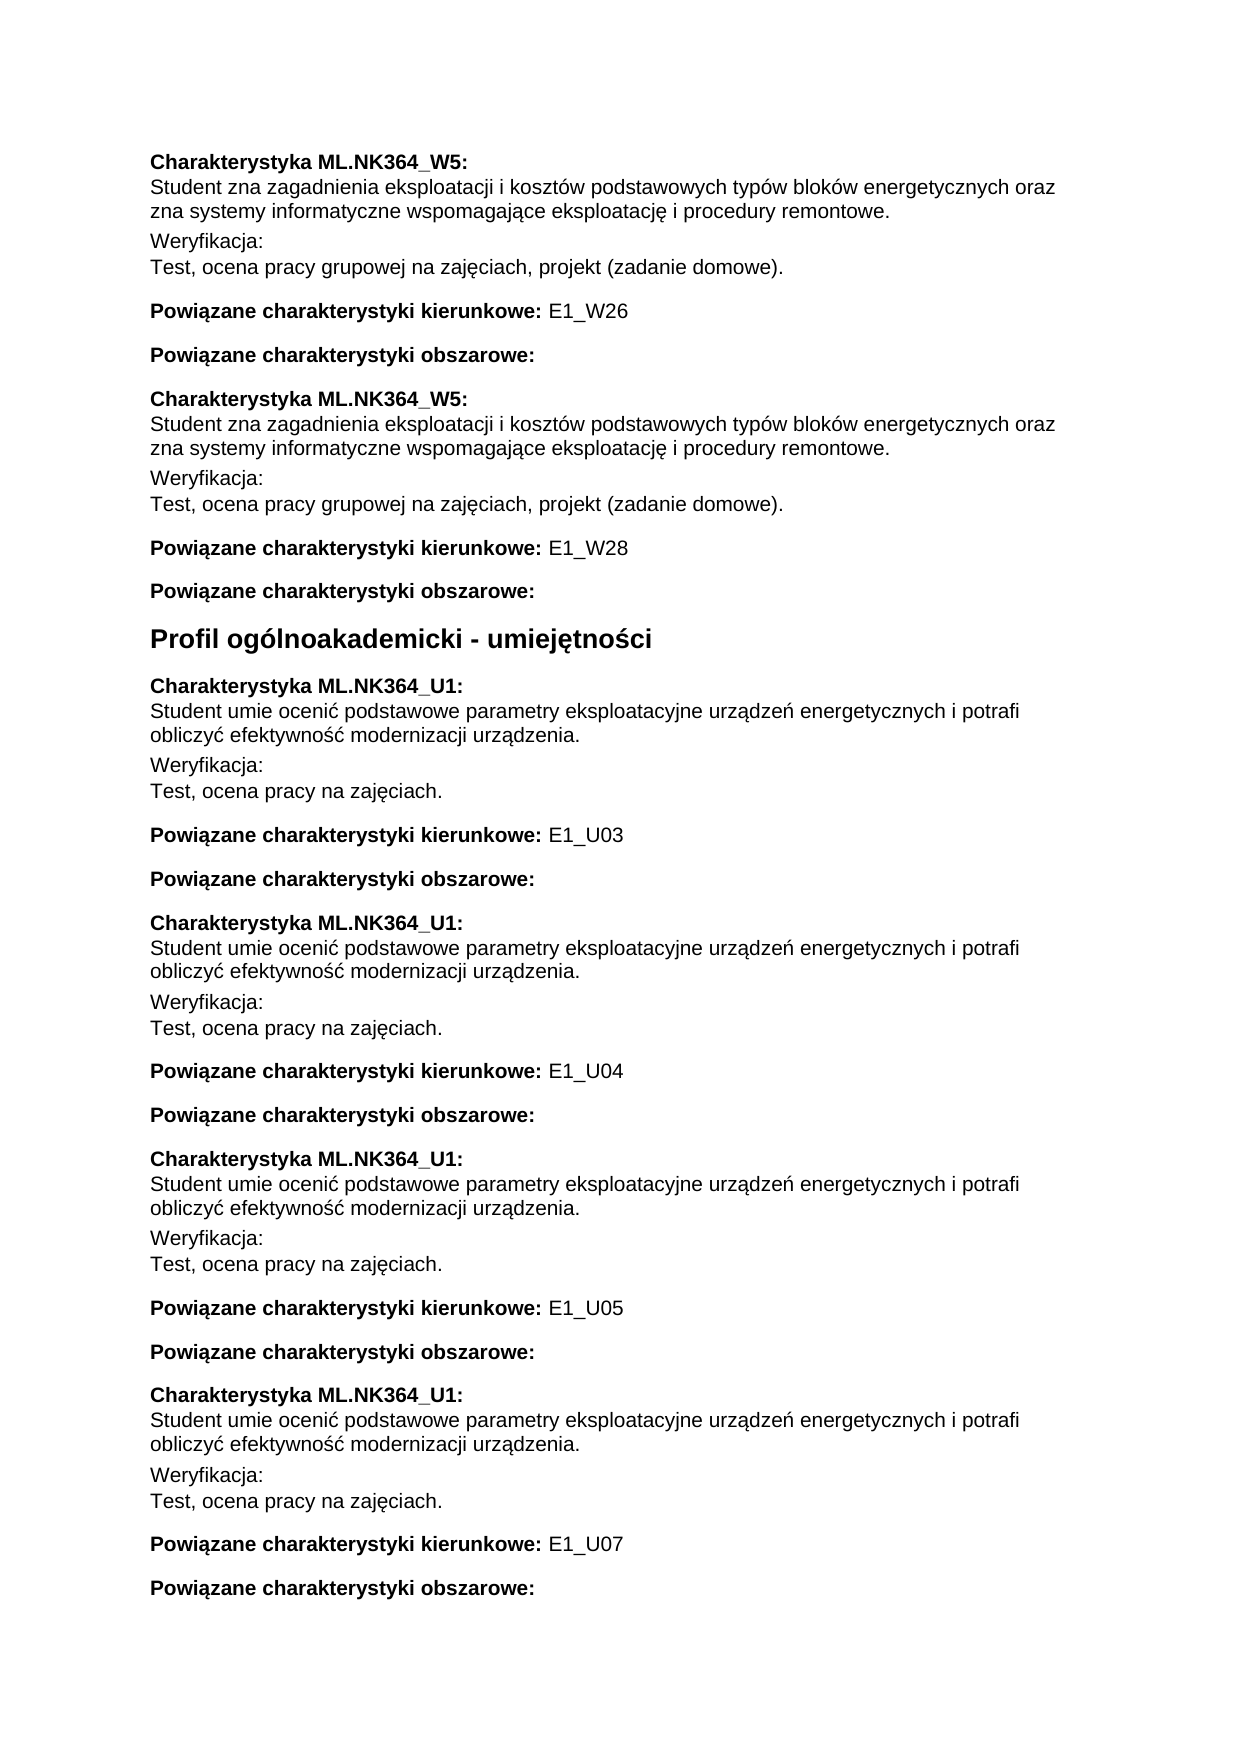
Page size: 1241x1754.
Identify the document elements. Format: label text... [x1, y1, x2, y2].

text Powiązane charakterystyki obszarowe: [150, 1339, 1090, 1363]
text Weryfikacja: [150, 466, 1090, 489]
text Powiązane charakterystyki obszarowe: [150, 343, 1090, 367]
text Test, ocena pracy grupowej na zajęciach, projekt (zadanie domowe). [150, 492, 1090, 516]
text Charakterystyka ML.NK364_U1: [150, 674, 1090, 698]
text Powiązane charakterystyki kierunkowe: E1_U05 [150, 1296, 1090, 1320]
text Charakterystyka ML.NK364_U1: [150, 1383, 1090, 1407]
text Powiązane charakterystyki obszarowe: [150, 1576, 1090, 1600]
text Weryfikacja: [150, 753, 1090, 777]
text Weryfikacja: [150, 989, 1090, 1013]
text Powiązane charakterystyki obszarowe: [150, 867, 1090, 891]
text Powiązane charakterystyki kierunkowe: E1_U03 [150, 823, 1090, 847]
subtitle Profil ogólnoakademicki - umiejętności [150, 623, 1090, 654]
text Test, ocena pracy na zajęciach. [150, 1252, 1090, 1276]
text Powiązane charakterystyki obszarowe: [150, 579, 1090, 603]
text Powiązane charakterystyki kierunkowe: E1_U07 [150, 1532, 1090, 1556]
text Student umie ocenić podstawowe parametry eksploatacyjne urządzeń energetycznych i potrafi obliczyć efektywność modernizacji urządzenia. [150, 935, 1090, 983]
text Weryfikacja: [150, 229, 1090, 253]
text Test, ocena pracy na zajęciach. [150, 1016, 1090, 1039]
text Student umie ocenić podstawowe parametry eksploatacyjne urządzeń energetycznych i potrafi obliczyć efektywność modernizacji urządzenia. [150, 699, 1090, 747]
text Test, ocena pracy na zajęciach. [150, 779, 1090, 803]
text Test, ocena pracy na zajęciach. [150, 1488, 1090, 1512]
text Powiązane charakterystyki kierunkowe: E1_W28 [150, 535, 1090, 559]
text Weryfikacja: [150, 1226, 1090, 1250]
text Powiązane charakterystyki obszarowe: [150, 1103, 1090, 1127]
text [150, 1408, 1090, 1456]
text Charakterystyka ML.NK364_W5: [150, 150, 1090, 174]
text Charakterystyka ML.NK364_U1: [150, 1147, 1090, 1171]
text Charakterystyka ML.NK364_U1: [150, 910, 1090, 934]
text Charakterystyka ML.NK364_W5: [150, 386, 1090, 410]
text Powiązane charakterystyki kierunkowe: E1_U04 [150, 1059, 1090, 1083]
text Test, ocena pracy grupowej na zajęciach, projekt (zadanie domowe). [150, 255, 1090, 279]
text Powiązane charakterystyki kierunkowe: E1_W26 [150, 299, 1090, 323]
text Student umie ocenić podstawowe parametry eksploatacyjne urządzeń energetycznych i potrafi obliczyć efektywność modernizacji urządzenia. [150, 1172, 1090, 1220]
text Weryfikacja: [150, 1462, 1090, 1486]
